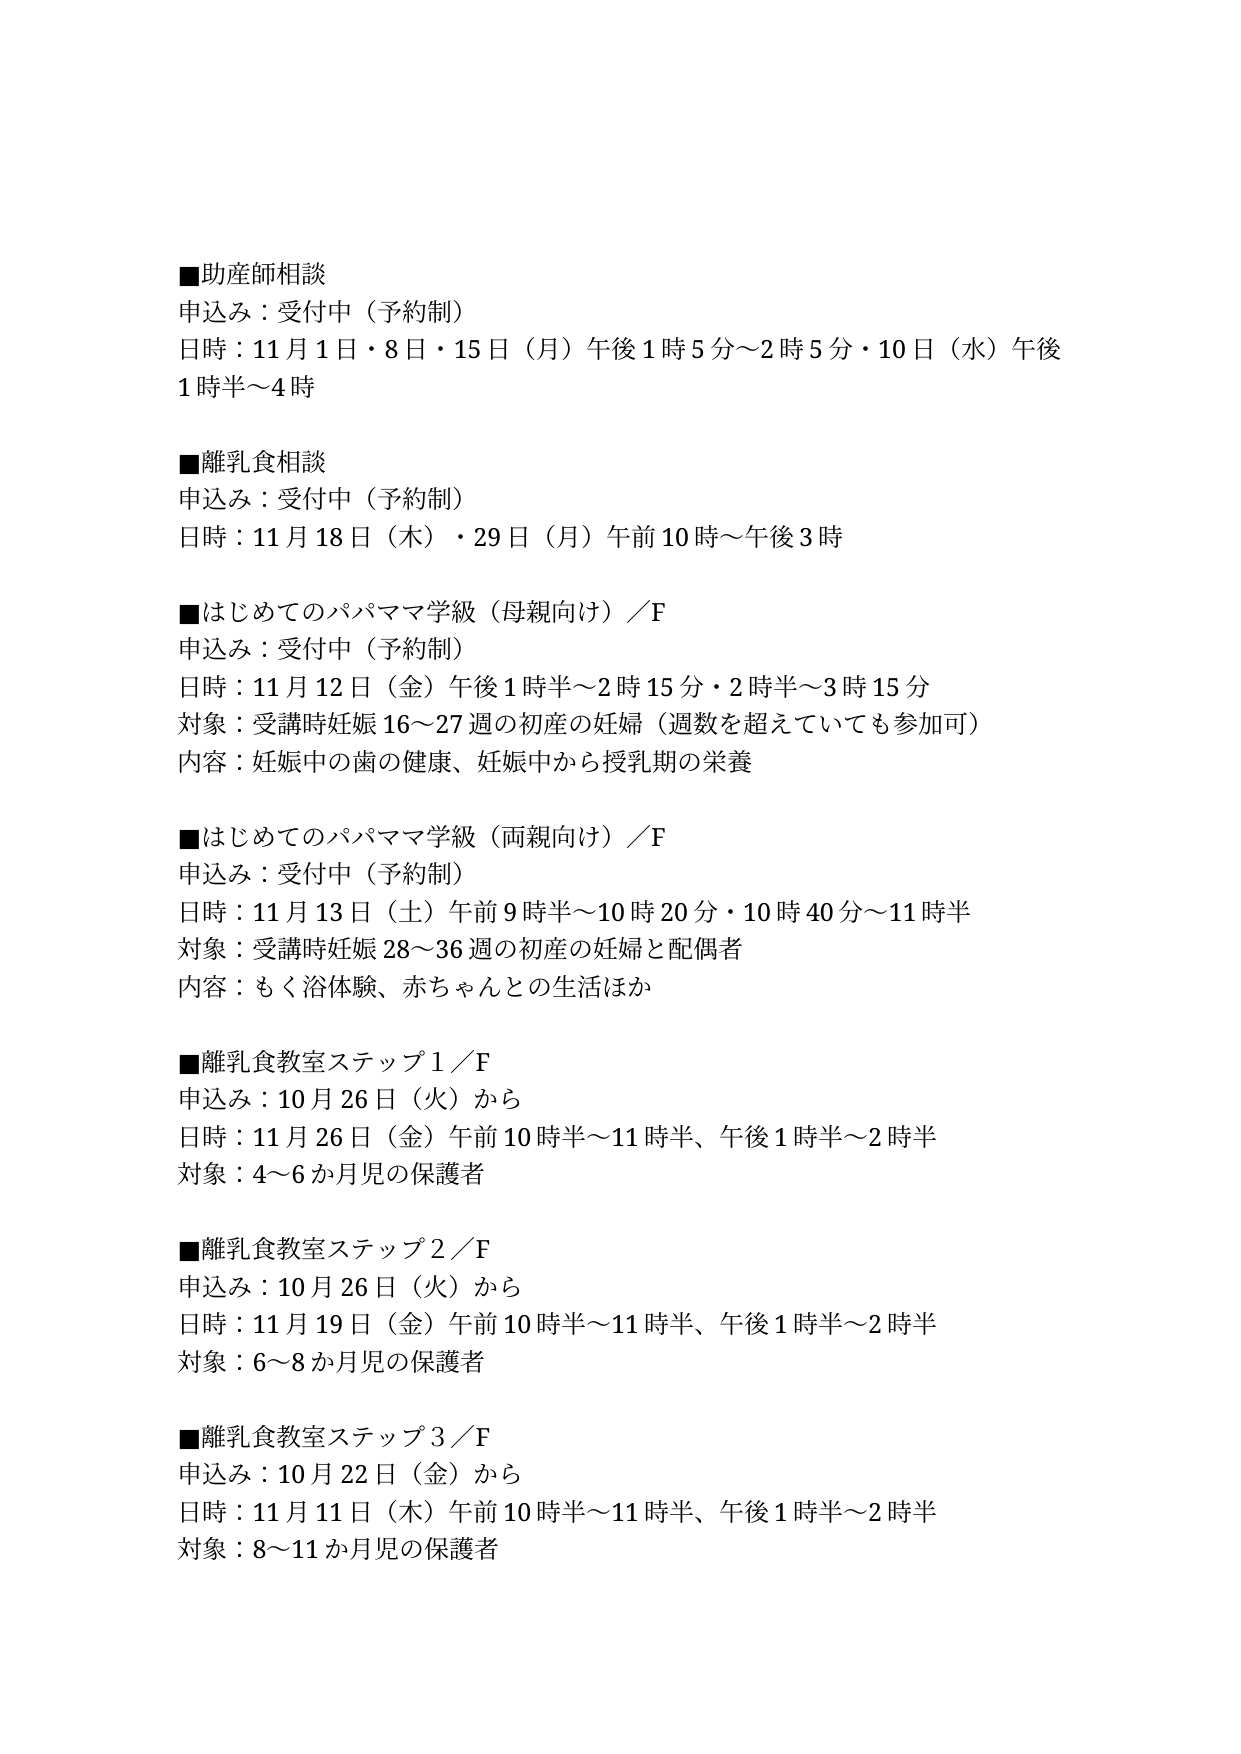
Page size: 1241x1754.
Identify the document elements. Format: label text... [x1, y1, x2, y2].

text 日時：11月11日（木）午前10時半～11時半、午後1時半～2時半 [177, 1492, 1063, 1529]
text 日時：11月13日（土）午前9時半～10時20分・10時40分～11時半 [177, 892, 1063, 929]
text 日時：11月12日（金）午後1時半～2時15分・2時半～3時15分 [177, 667, 1063, 704]
text 対象：6～8か月児の保護者 [177, 1342, 1063, 1379]
text 対象：受講時妊娠28～36週の初産の妊婦と配偶者 [177, 929, 1063, 967]
text 申込み：受付中（予約制） [177, 479, 1063, 517]
text 日時：11月1日・8日・15日（月）午後1時5分～2時5分・10日（水）午後1時半～4時 [177, 329, 1063, 404]
text 申込み：10月26日（火）から [177, 1079, 1063, 1117]
text 申込み：10月26日（火）から [177, 1267, 1063, 1304]
text 申込み：受付中（予約制） [177, 854, 1063, 892]
text ■助産師相談 [177, 254, 1063, 292]
text 申込み：受付中（予約制） [177, 292, 1063, 329]
text ■離乳食教室ステップ１／F [177, 1042, 1063, 1079]
text ■離乳食教室ステップ２／F [177, 1229, 1063, 1267]
text 対象：4～6か月児の保護者 [177, 1154, 1063, 1192]
text 日時：11月18日（木）・29日（月）午前10時～午後3時 [177, 517, 1063, 554]
text 申込み：10月22日（金）から [177, 1454, 1063, 1492]
text 内容：妊娠中の歯の健康、妊娠中から授乳期の栄養 [177, 742, 1063, 779]
text 対象：受講時妊娠16～27週の初産の妊婦（週数を超えていても参加可） [177, 704, 1063, 742]
text 日時：11月19日（金）午前10時半～11時半、午後1時半～2時半 [177, 1304, 1063, 1342]
text ■はじめてのパパママ学級（母親向け）／F [177, 592, 1063, 629]
text ■離乳食相談 [177, 442, 1063, 479]
text 申込み：受付中（予約制） [177, 629, 1063, 667]
text ■離乳食教室ステップ３／F [177, 1417, 1063, 1454]
text ■はじめてのパパママ学級（両親向け）／F [177, 817, 1063, 854]
text 日時：11月26日（金）午前10時半～11時半、午後1時半～2時半 [177, 1117, 1063, 1154]
text 対象：8～11か月児の保護者 [177, 1529, 1063, 1567]
text 内容：もく浴体験、赤ちゃんとの生活ほか [177, 967, 1063, 1004]
